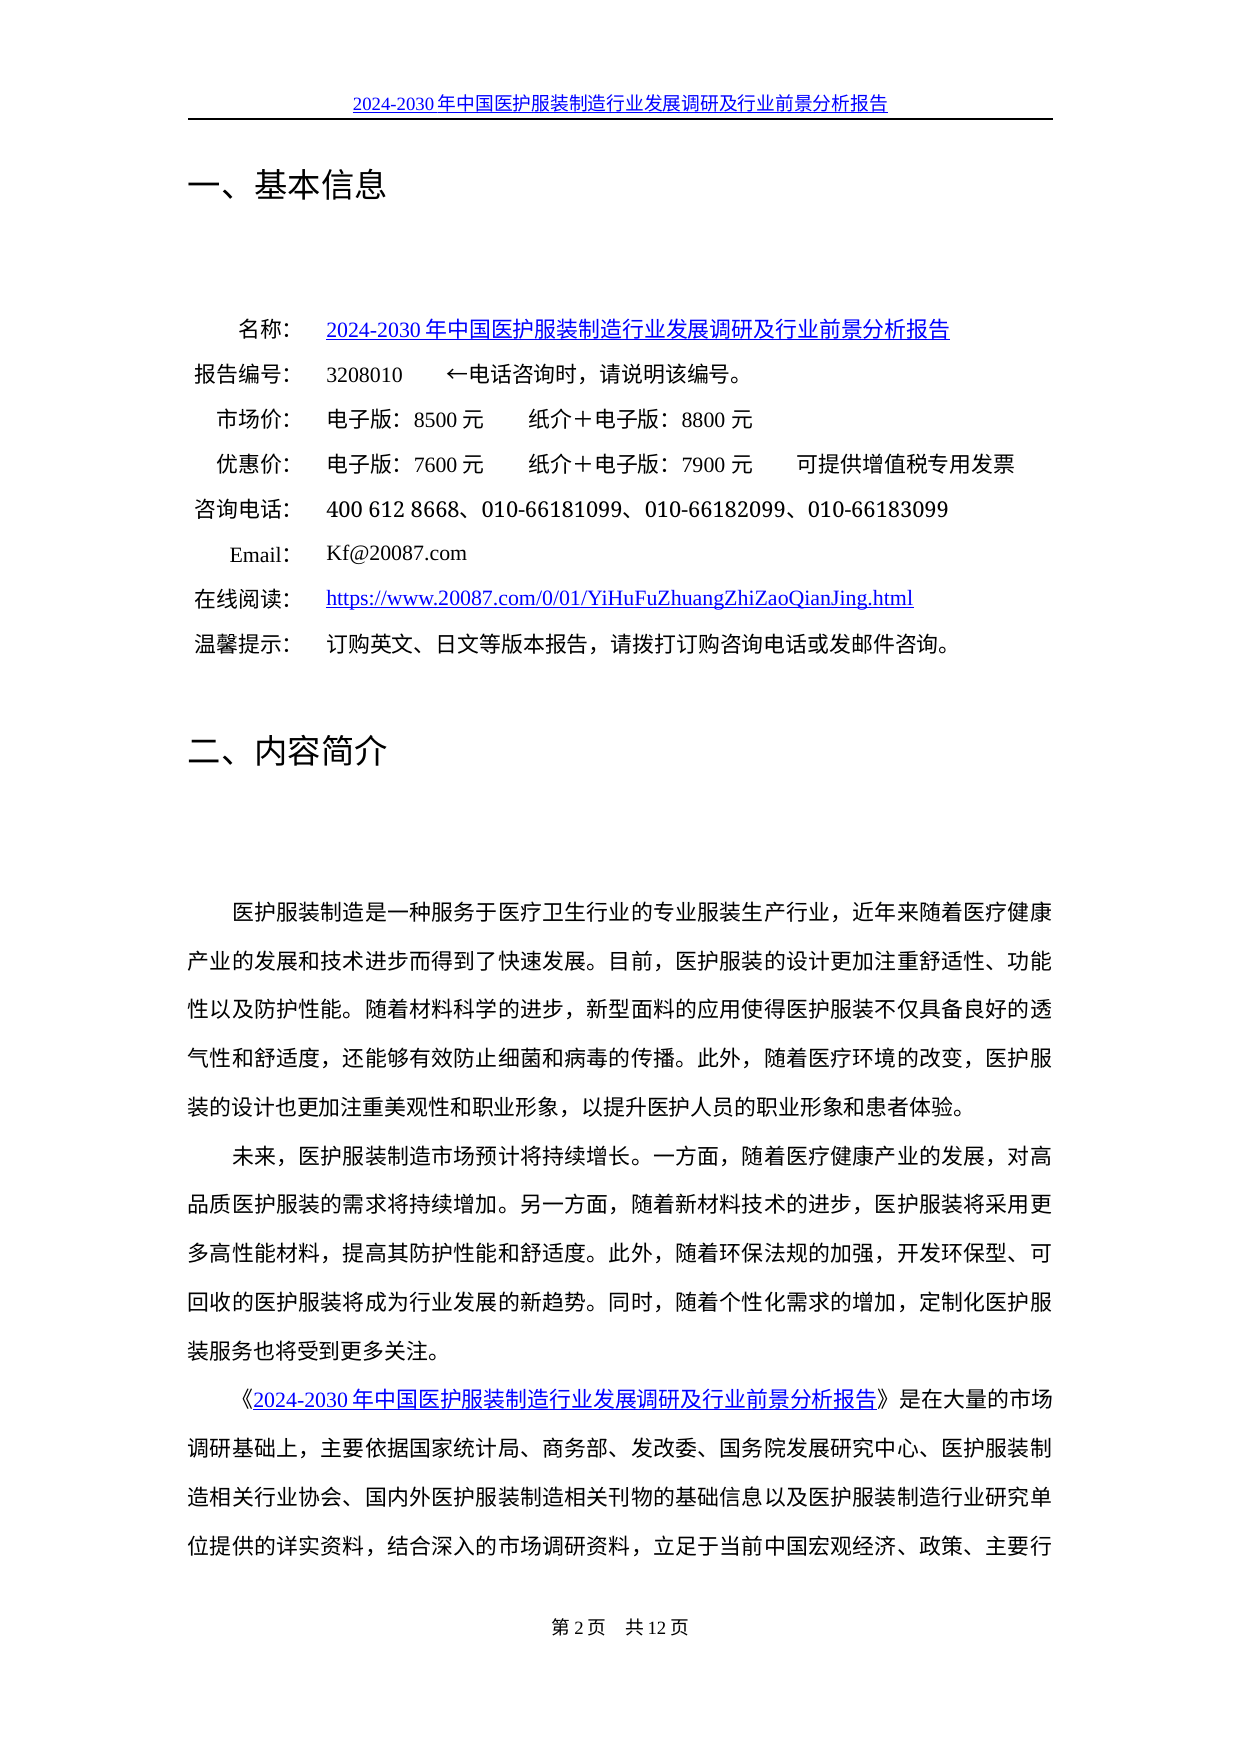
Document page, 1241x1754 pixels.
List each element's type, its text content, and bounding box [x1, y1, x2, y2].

table_cell Email： [167, 537, 315, 582]
table_cell 温馨提示： [167, 627, 315, 672]
table_cell 优惠价： [167, 447, 315, 492]
table_cell 咨询电话： [167, 492, 315, 537]
title 一、基本信息 [187, 150, 1053, 215]
table_header 2024-2030年中国医护服装制造行业发展调研及行业前景分析报告 [315, 312, 1073, 357]
table_cell 报告编号： [167, 357, 315, 402]
table_header 名称： [167, 312, 315, 357]
table_cell 订购英文、日文等版本报告，请拨打订购咨询电话或发邮件咨询。 [315, 627, 1073, 672]
title 二、内容简介 [187, 717, 1053, 782]
table_cell 3208010 ←电话咨询时，请说明该编号。 [315, 357, 1073, 402]
table_cell 电子版：8500 元 纸介＋电子版：8800 元 [315, 402, 1073, 447]
table_cell 电子版：7600 元 纸介＋电子版：7900 元 可提供增值税专用发票 [315, 447, 1073, 492]
table_cell 在线阅读： [167, 582, 315, 627]
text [187, 894, 1053, 1561]
table_cell 400 612 8668、010-66181099、010-66182099、010-66183099 [315, 492, 1073, 537]
table_cell 市场价： [167, 402, 315, 447]
table_cell Kf@20087.com [315, 537, 1073, 582]
table_cell [315, 582, 1073, 627]
